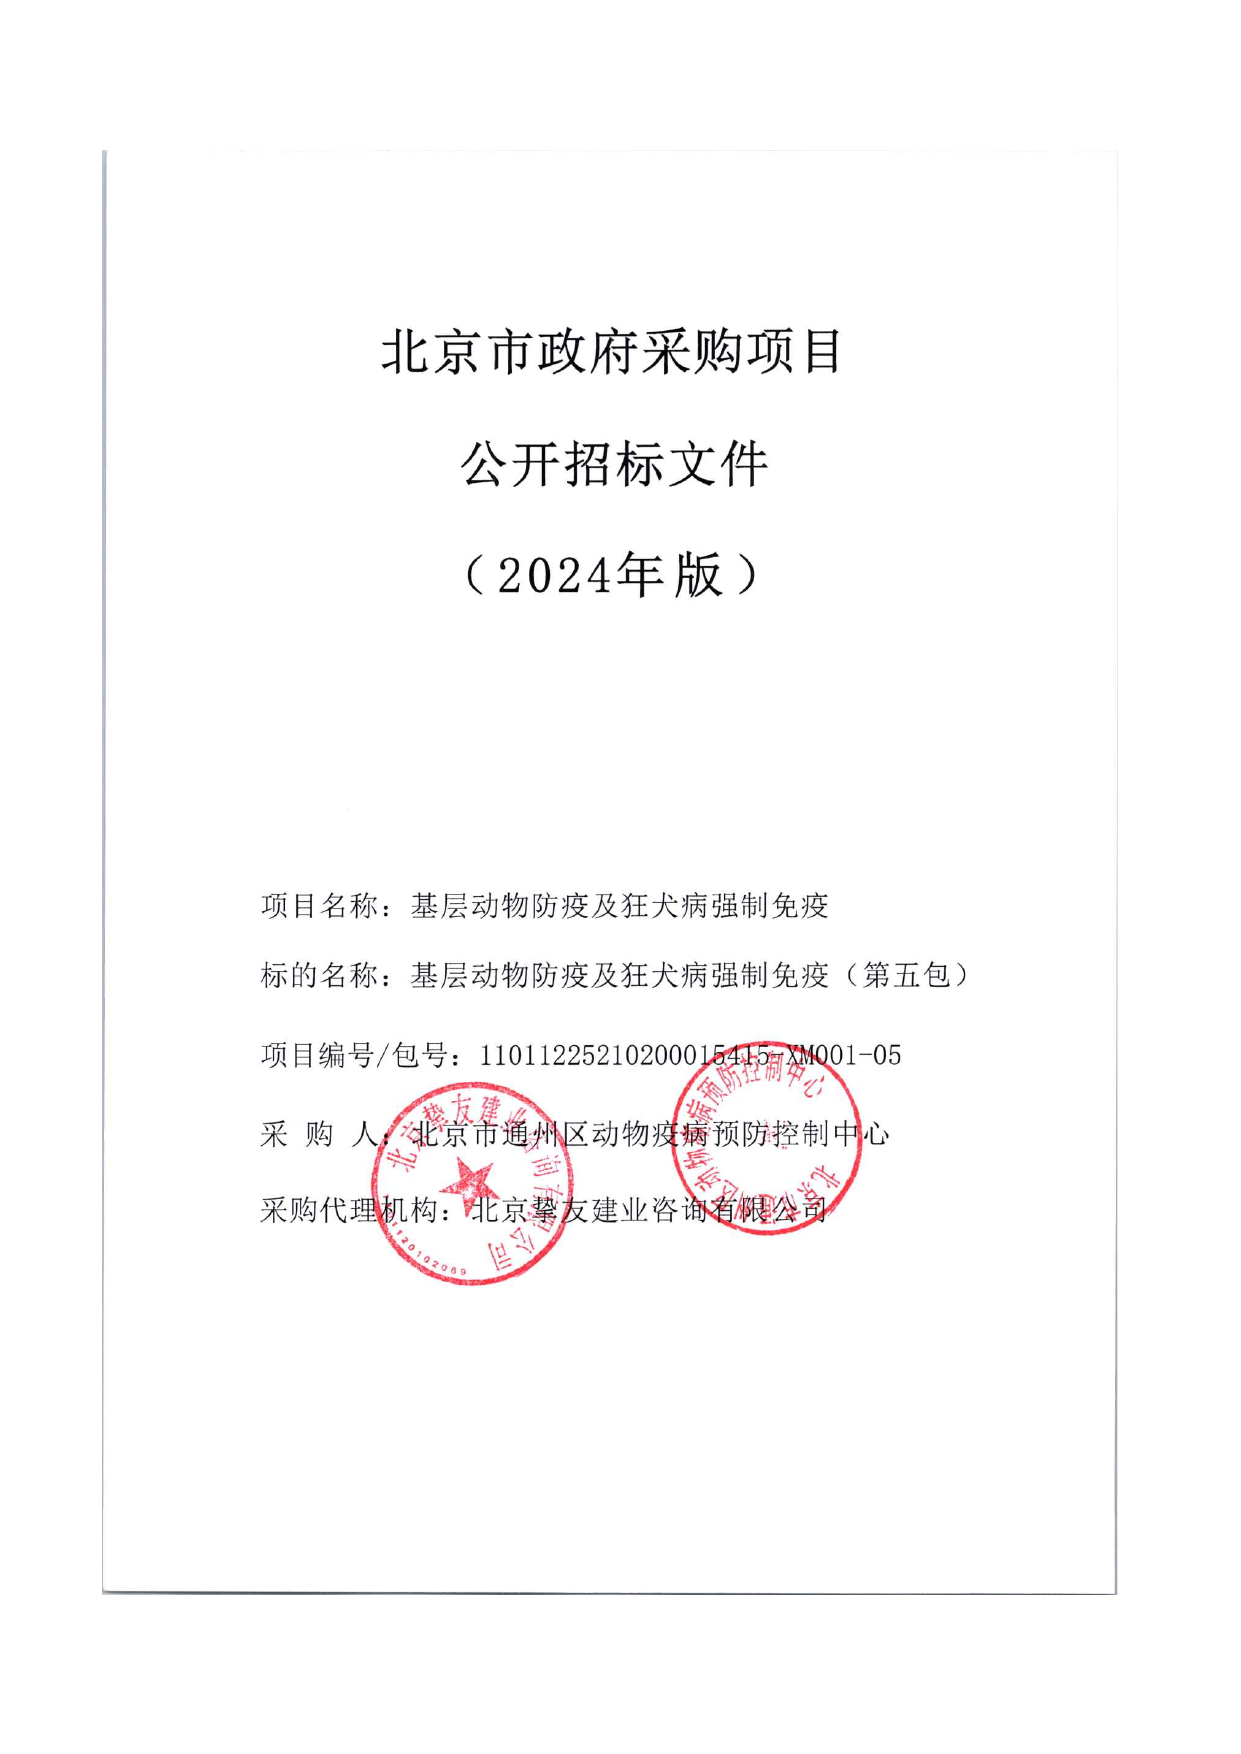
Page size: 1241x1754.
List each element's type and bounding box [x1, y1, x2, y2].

picture [102, 150, 1118, 1595]
